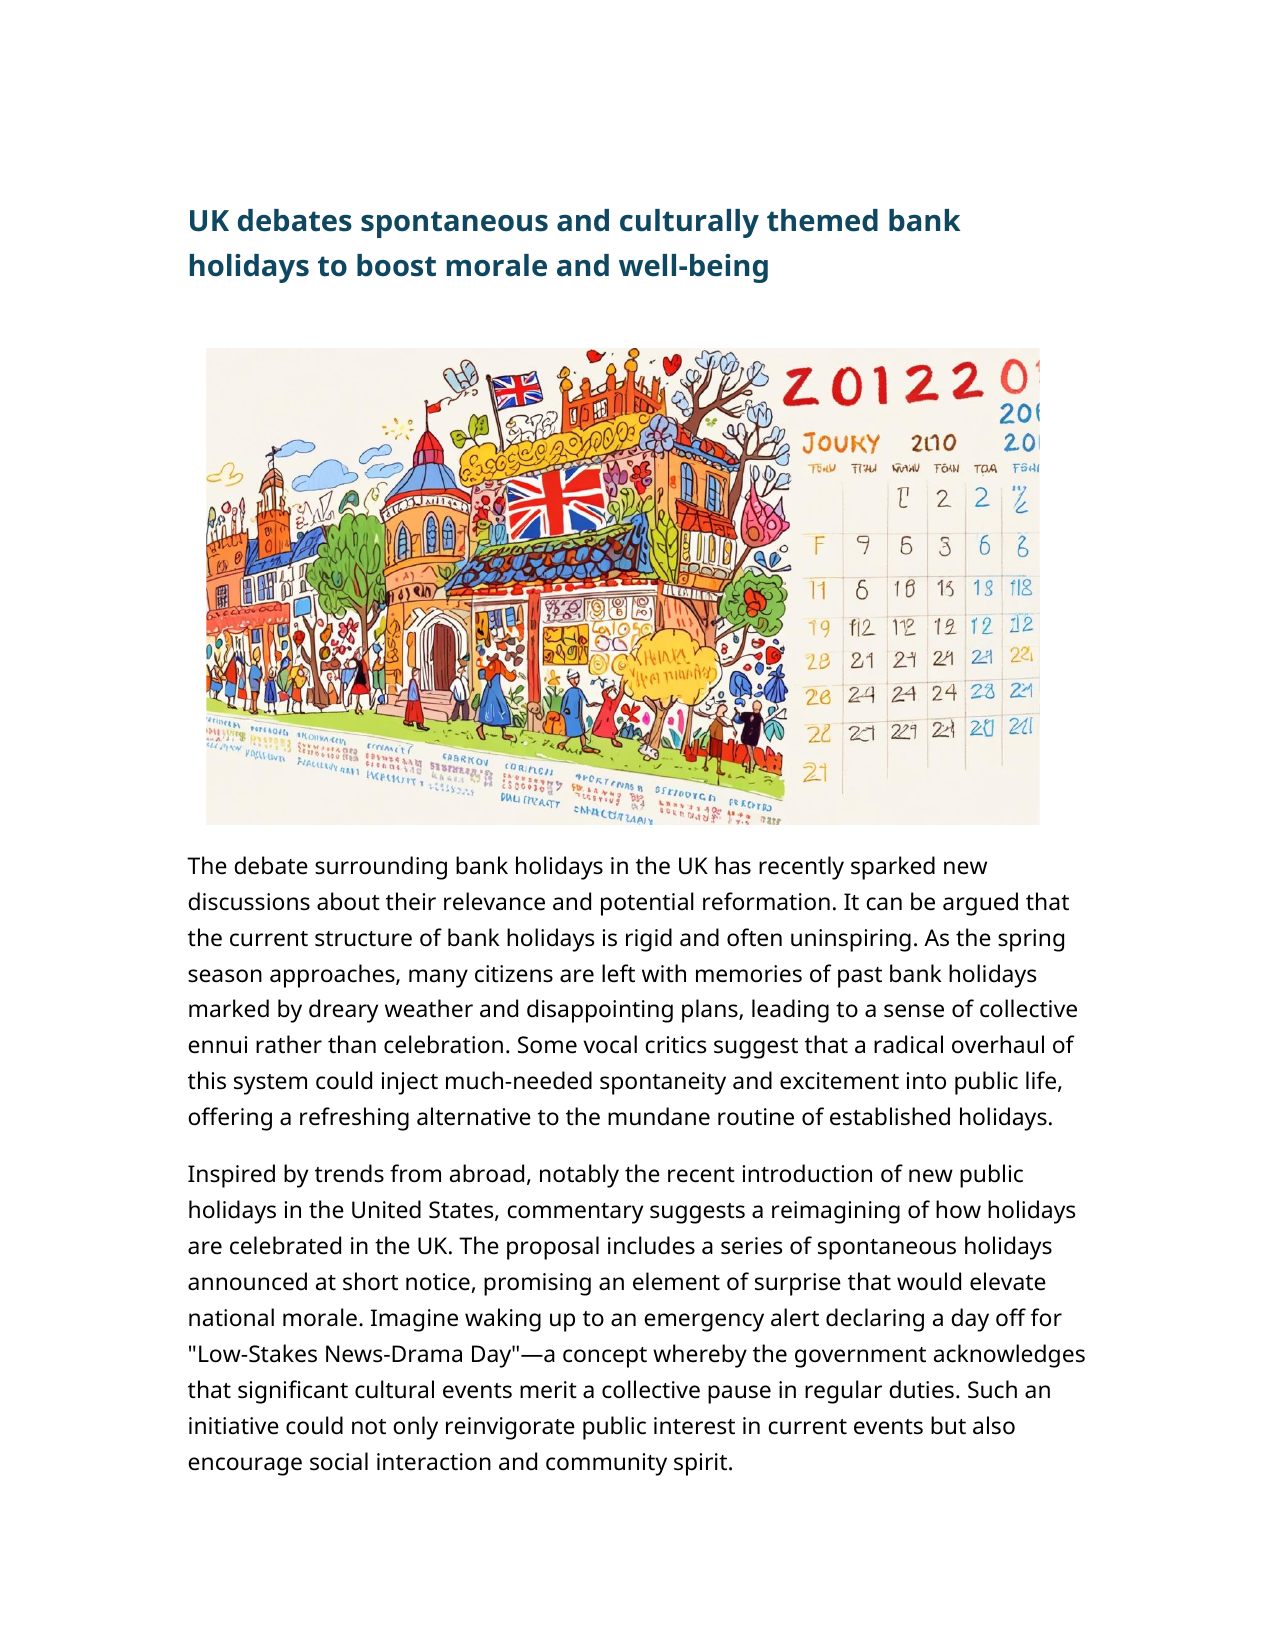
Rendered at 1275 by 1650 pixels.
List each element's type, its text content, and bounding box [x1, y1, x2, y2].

text Inspired by trends from abroad, notably the recent introduction of new public holidays in the United States, commentary suggests a reimagining of how holidays are celebrated in the UK. The proposal includes a series of spontaneous holidays announced at short notice, promising an element of surprise that would elevate national morale. Imagine waking up to an emergency alert declaring a day off for "Low-Stakes News-Drama Day"—a concept whereby the government acknowledges that significant cultural events merit a collective pause in regular duties. Such an initiative could not only reinvigorate public interest in current events but also encourage social interaction and community spirit. [187, 1158, 1087, 1477]
subtitle UK debates spontaneous and culturally themed bank holidays to boost morale and well-being [187, 200, 1087, 285]
text The debate surrounding bank holidays in the UK has recently sparked new discussions about their relevance and potential reformation. It can be argued that the current structure of bank holidays is rigid and often uninspiring. As the spring season approaches, many citizens are left with memories of past bank holidays marked by dreary weather and disappointing plans, leading to a sense of collective ennui rather than celebration. Some vocal critics suggest that a radical overhaul of this system could inject much-needed spontaneity and excitement into public life, offering a refreshing alternative to the mundane routine of established holidays. [187, 850, 1087, 1132]
picture [206, 348, 1040, 825]
